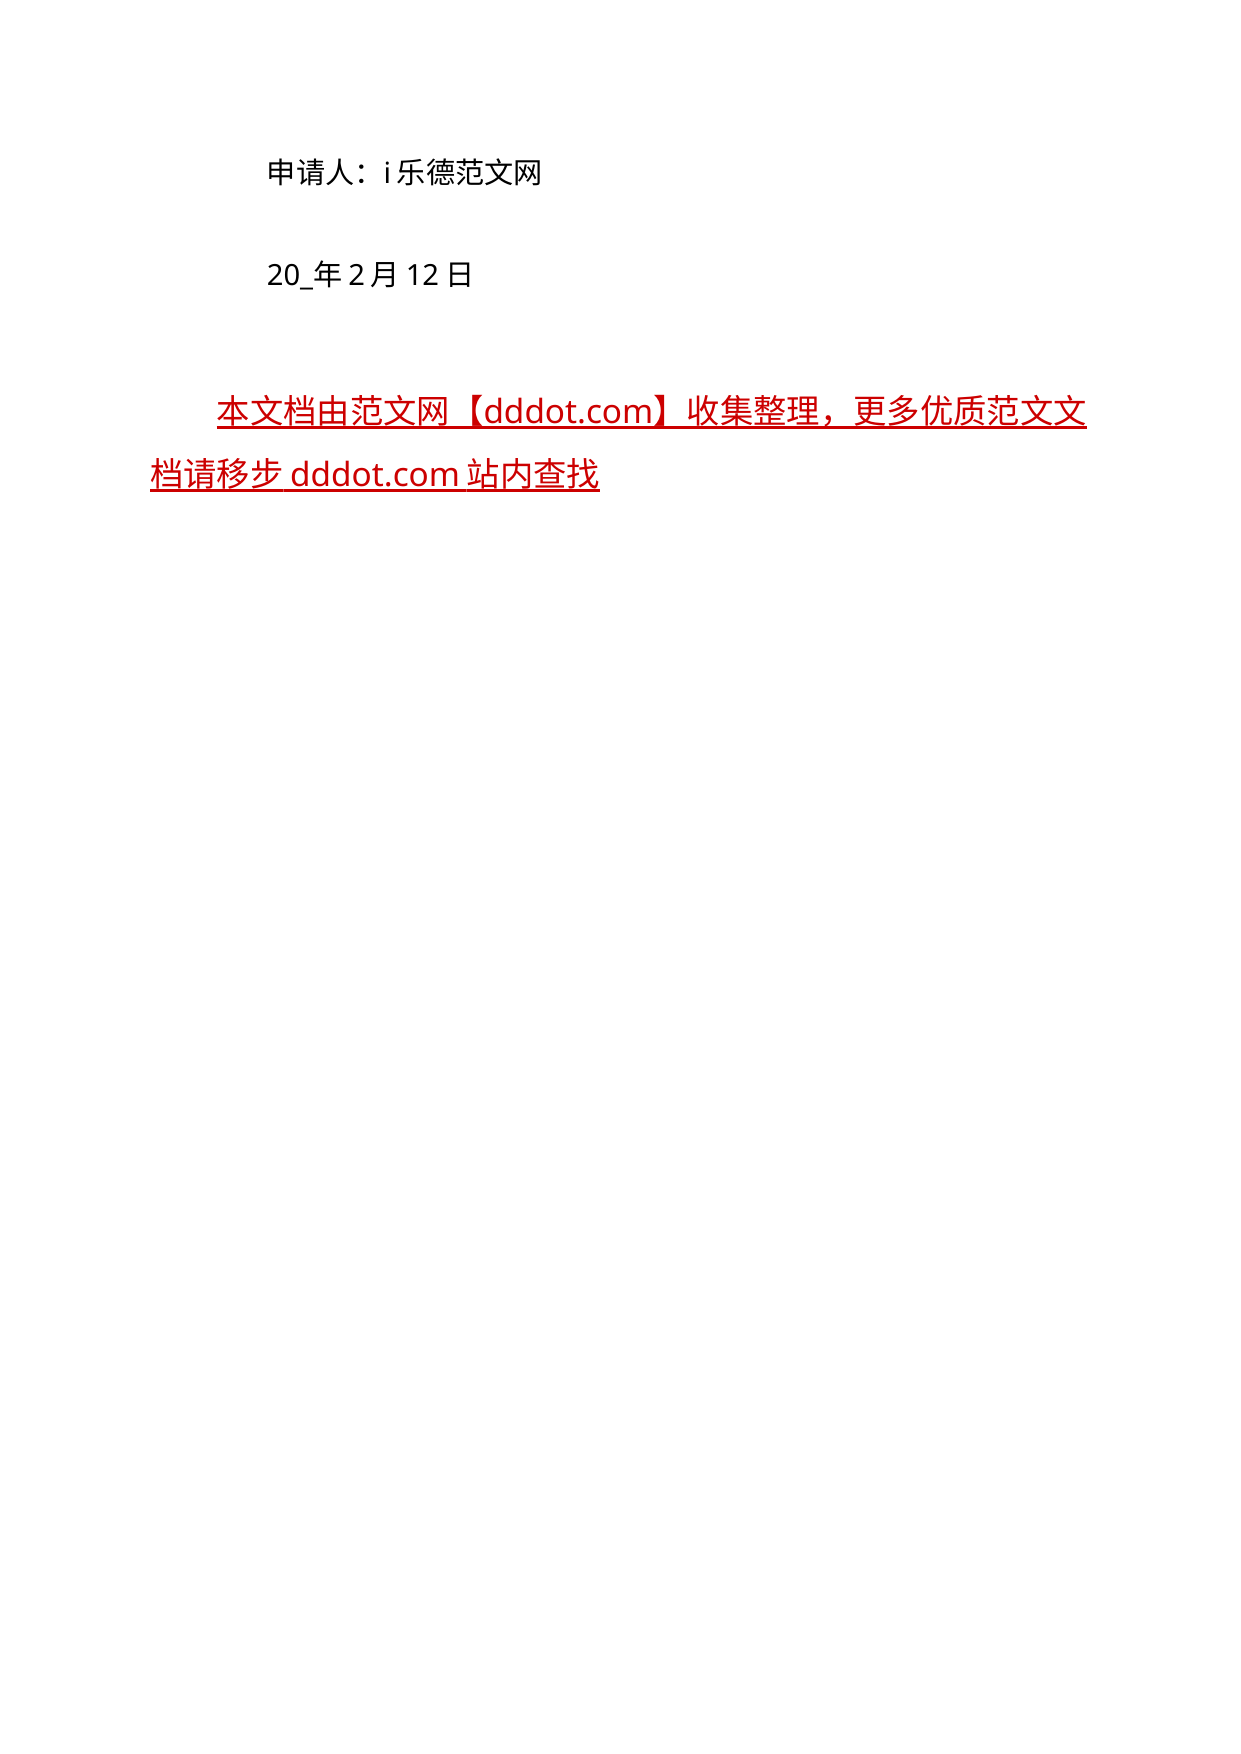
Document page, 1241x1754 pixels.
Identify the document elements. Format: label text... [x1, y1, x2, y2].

text 申请人：i乐德范文网 [150, 150, 1090, 192]
text 本文档由范文网【dddot.com】收集整理，更多优质范文文档请移步dddot.com站内查找 [150, 385, 1090, 496]
text 20_年2月12日 [150, 252, 1090, 294]
